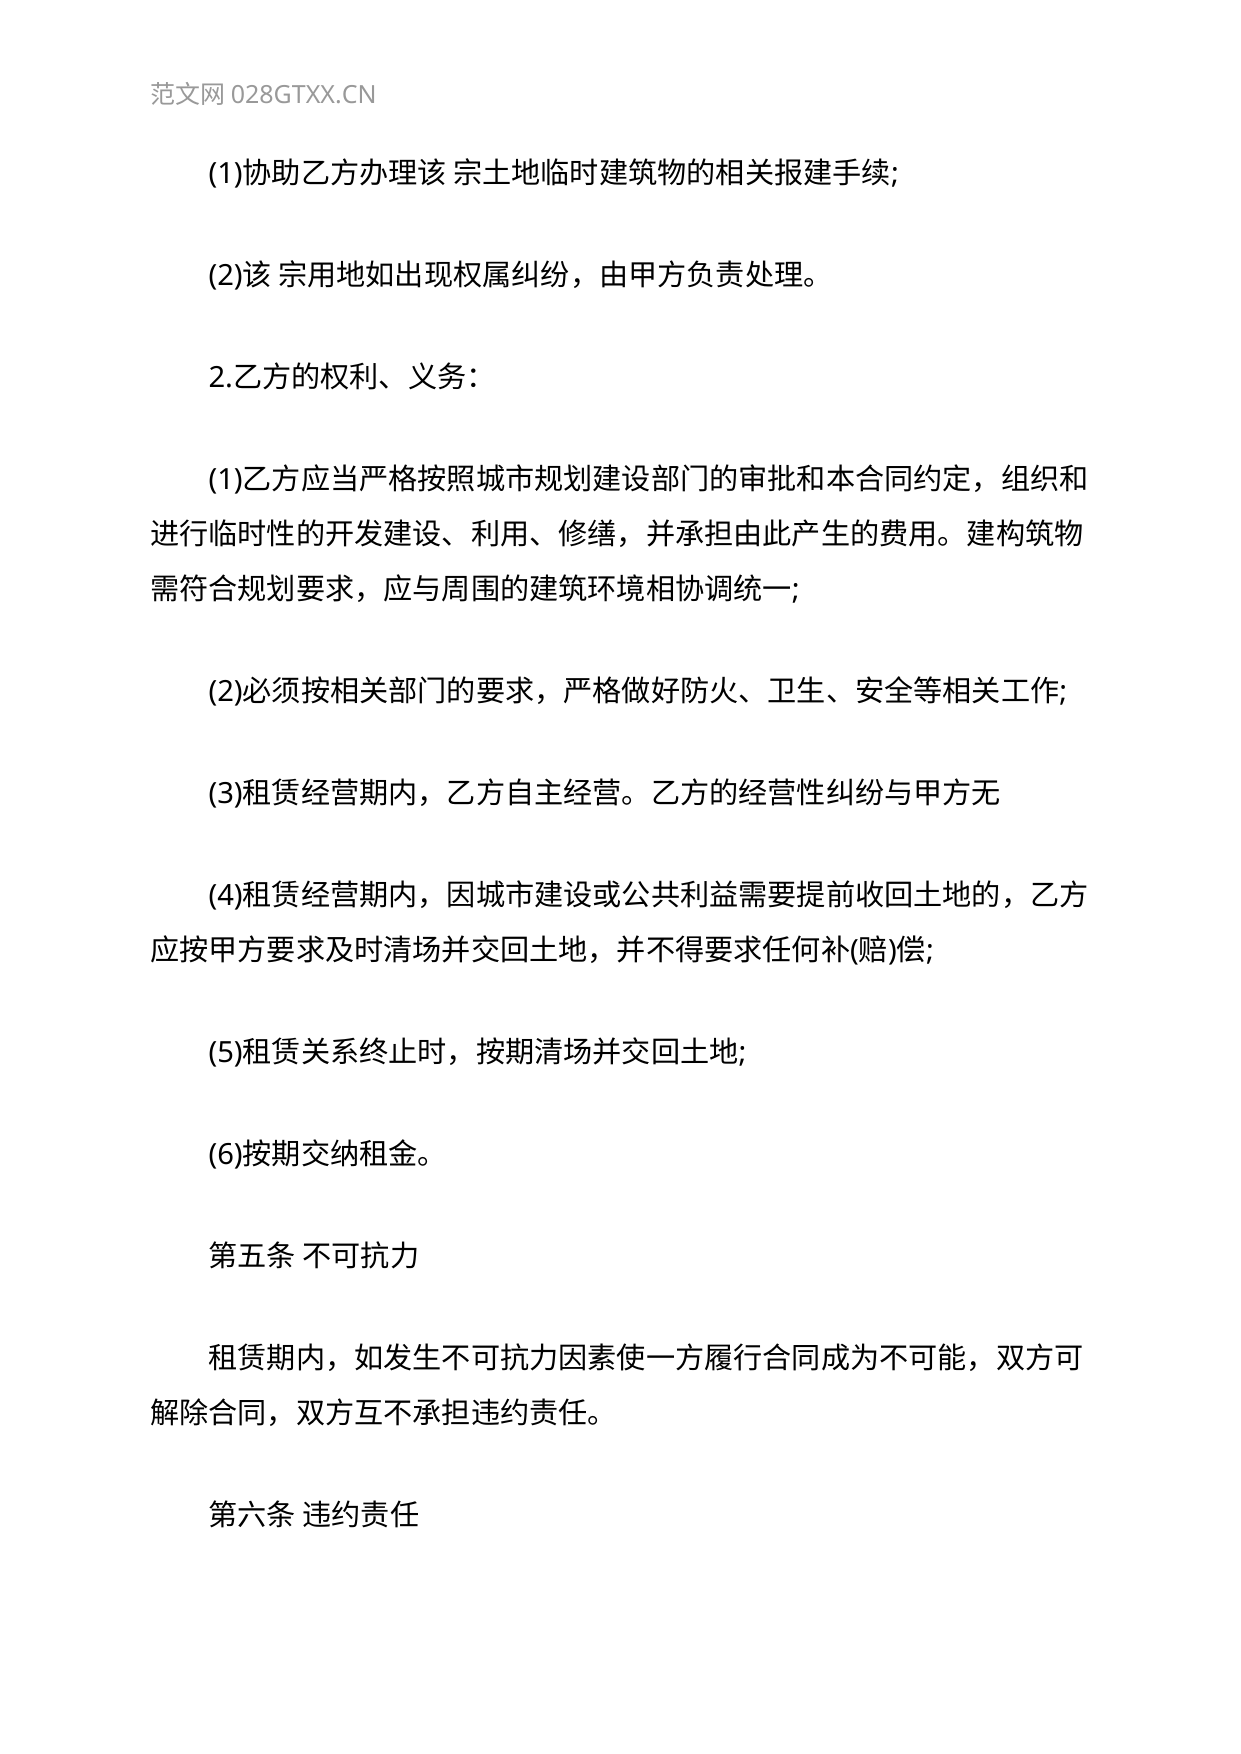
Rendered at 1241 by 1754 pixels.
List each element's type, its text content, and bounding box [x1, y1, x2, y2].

text 第五条 不可抗力 [150, 1233, 1090, 1275]
text (5)租赁关系终止时，按期清场并交回土地; [150, 1029, 1090, 1071]
text 租赁期内，如发生不可抗力因素使一方履行合同成为不可能，双方可解除合同，双方互不承担违约责任。 [150, 1334, 1090, 1432]
text (2)必须按相关部门的要求，严格做好防火、卫生、安全等相关工作; [150, 668, 1090, 710]
text (4)租赁经营期内，因城市建设或公共利益需要提前收回土地的，乙方应按甲方要求及时清场并交回土地，并不得要求任何补(赔)偿; [150, 872, 1090, 969]
text (3)租赁经营期内，乙方自主经营。乙方的经营性纠纷与甲方无 [150, 770, 1090, 812]
text (6)按期交纳租金。 [150, 1131, 1090, 1173]
text (2)该 宗用地如出现权属纠纷，由甲方负责处理。 [150, 252, 1090, 294]
text (1)协助乙方办理该 宗土地临时建筑物的相关报建手续; [150, 150, 1090, 192]
text 2.乙方的权利、义务： [150, 354, 1090, 396]
text (1)乙方应当严格按照城市规划建设部门的审批和本合同约定，组织和进行临时性的开发建设、利用、修缮，并承担由此产生的费用。建构筑物需符合规划要求，应与周围的建筑环境相协调统一; [150, 456, 1090, 608]
text 第六条 违约责任 [150, 1491, 1090, 1533]
